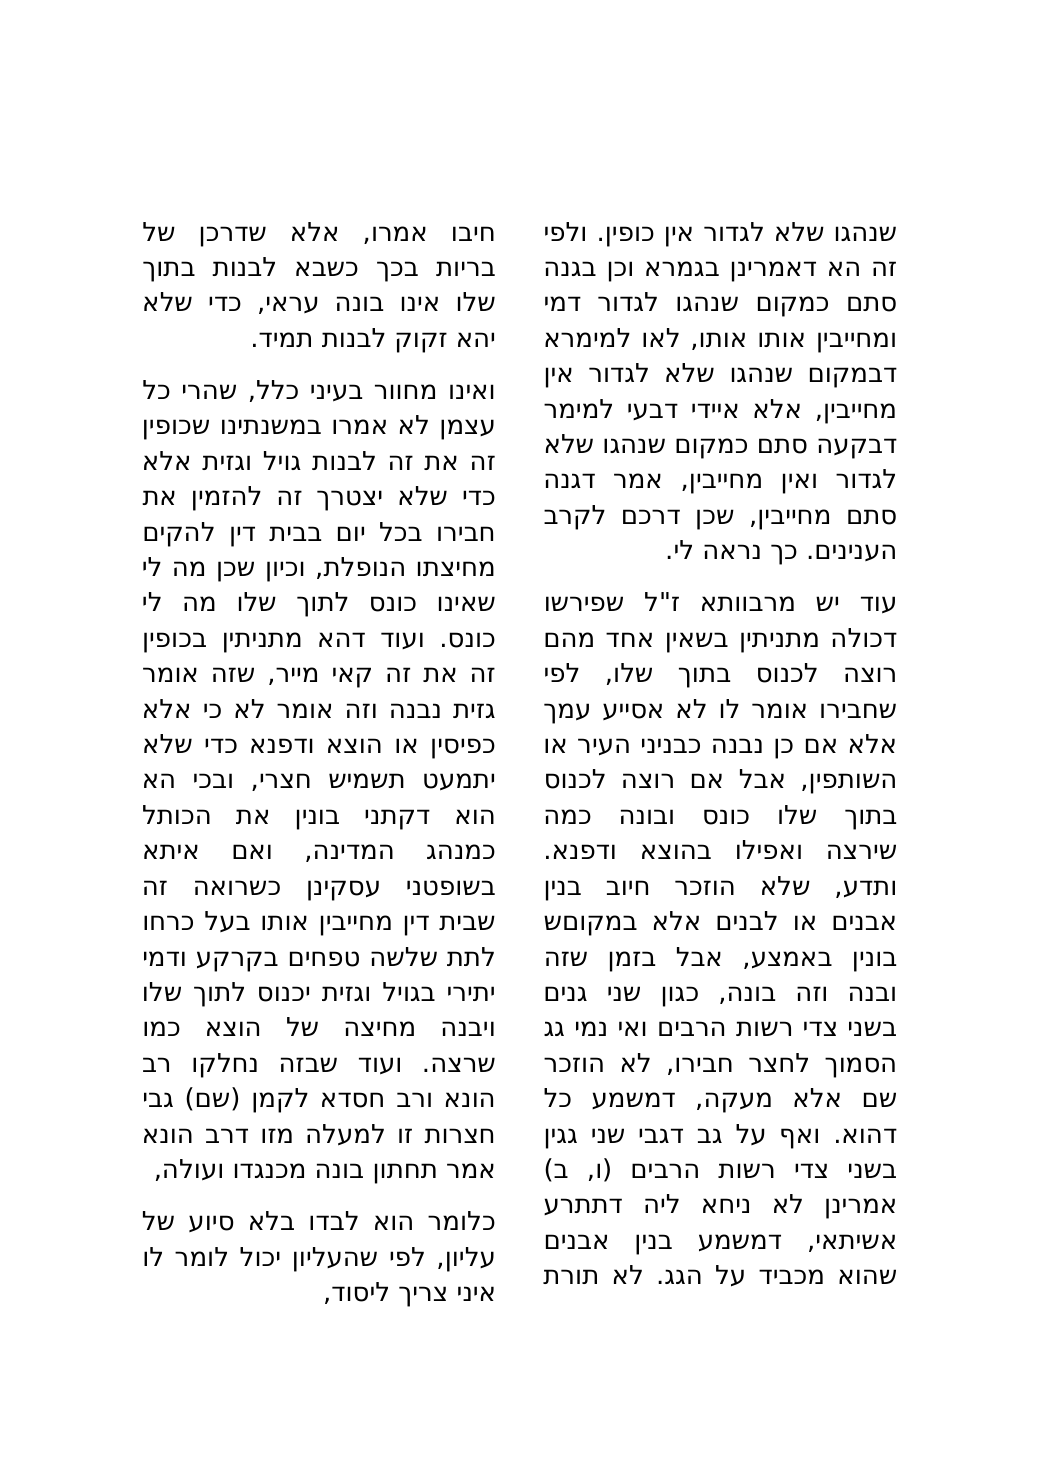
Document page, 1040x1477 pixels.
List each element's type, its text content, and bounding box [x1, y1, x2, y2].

text עוד יש מרבוותא ז"ל שפירשו דכולה מתניתין בשאין אחד מהם רוצה לכנוס בתוך שלו, לפי שחבירו אומר לו לא אסייע עמך אלא אם כן נבנה כבניני העיר או השותפין, אבל אם רוצה לכנוס בתוך שלו כונס ובונה כמה שירצה ואפילו בהוצא ודפנא. ותדע, שלא הוזכר חיוב בנין אבנים או לבנים אלא במקוםש בונין באמצע, אבל בזמן שזה ובנה וזה בונה, כגון שני גנים בשני צדי רשות הרבים ואי נמי גג הסמוך לחצר חבירו, לא הוזכר שם אלא מעקה, דמשמע כל דהוא. ואף על גב דגבי שני גגין בשני צדי רשות הרבים (ו, ב) אמרינן לא ניחא ליה דתתרע אשיתאי, דמשמע בנין אבנים שהוא מכביד על הגג. לא תורת חיבו אמרו, אלא שדרכן של בריות בכך כשבא לבנות בתוך שלו אינו בונה עראי, כדי שלא יהא זקוק לבנות תמיד. [142, 213, 496, 354]
text כלומר הוא לבדו בלא סיוע של עליון, לפי שהעליון יכול לומר לו איני צריך ליסוד, [142, 1202, 496, 1308]
text ואינו מחוור בעיני כלל, שהרי כל עצמן לא אמרו במשנתינו שכופין זה את זה לבנות גויל וגזית אלא כדי שלא יצטרך זה להזמין את חבירו בכל יום בבית דין להקים מחיצתו הנופלת, וכיון שכן מה לי שאינו כונס לתוך שלו מה לי כונס. ועוד דהא מתניתין בכופין זה את זה קאי מייר, שזה אומר גזית נבנה וזה אומר לא כי אלא כפיסין או הוצא ודפנא כדי שלא יתמעט תשמיש חצרי, ובכי הא הוא דקתני בונין את הכותל כמנהג המדינה, ואם איתא בשופטני עסקינן כשרואה זה שבית דין מחייבין אותו בעל כרחו לתת שלשה טפחים בקרקע ודמי יתירי בגויל וגזית יכנוס לתוך שלו ויבנה מחיצה של הוצא כמו שרצה. ועוד שבזה נחלקו רב הונא ורב חסדא לקמן (שם) גבי חצרות זו למעלה מזו דרב הונא אמר תחתון בונה מכנגדו ועולה, [142, 371, 496, 1186]
text עוד יש מרבוותא ז"ל שפירשו דכולה מתניתין בשאין אחד מהם רוצה לכנוס בתוך שלו, לפי שחבירו אומר לו לא אסייע עמך אלא אם כן נבנה כבניני העיר או השותפין, אבל אם רוצה לכנוס בתוך שלו כונס ובונה כמה שירצה ואפילו בהוצא ודפנא. ותדע, שלא הוזכר חיוב בנין אבנים או לבנים אלא במקוםש בונין באמצע, אבל בזמן שזה ובנה וזה בונה, כגון שני גנים בשני צדי רשות הרבים ואי נמי גג הסמוך לחצר חבירו, לא הוזכר שם אלא מעקה, דמשמע כל דהוא. ואף על גב דגבי שני גגין בשני צדי רשות הרבים (ו, ב) אמרינן לא ניחא ליה דתתרע אשיתאי, דמשמע בנין אבנים שהוא מכביד על הגג. לא תורת חיבו אמרו, אלא שדרכן של בריות בכך כשבא לבנות בתוך שלו אינו בונה עראי, כדי שלא יהא זקוק לבנות תמיד. [543, 583, 898, 1292]
